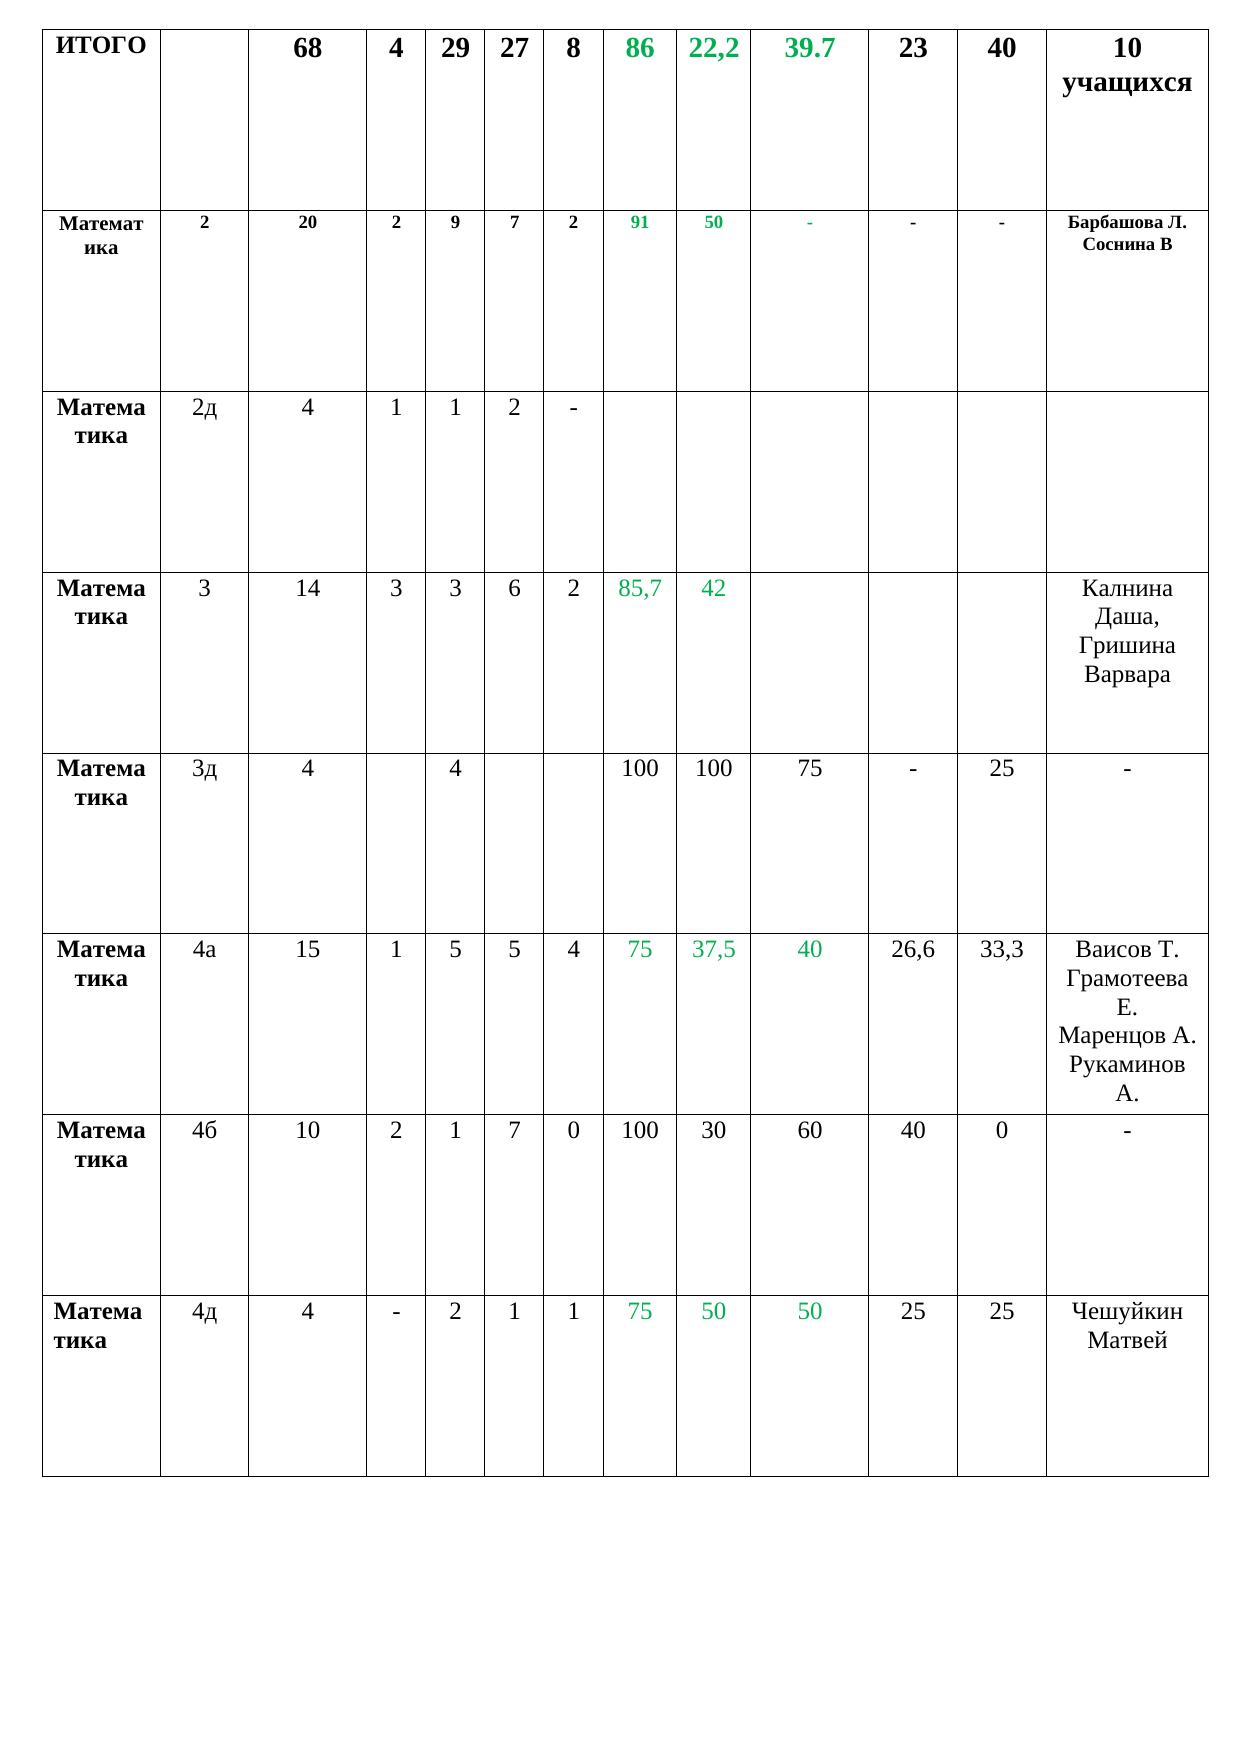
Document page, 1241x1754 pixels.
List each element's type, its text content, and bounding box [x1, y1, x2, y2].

table_cell [677, 392, 750, 572]
table_cell 75 [604, 1296, 676, 1476]
table_cell 29 [426, 30, 484, 210]
table_cell 4а [161, 934, 248, 1114]
table_cell 39.7 [751, 30, 868, 210]
table_cell Калнина Даша, Гришина Варвара [1047, 573, 1208, 752]
table_cell [544, 754, 603, 933]
table_cell 9 [426, 211, 484, 391]
table_cell - [1047, 754, 1208, 933]
table_cell 50 [751, 1296, 868, 1476]
table_cell 10 [249, 1115, 366, 1295]
table_cell Математика [43, 392, 160, 572]
table_cell 40 [958, 30, 1046, 210]
table_cell Математика [43, 573, 160, 752]
table_cell [161, 30, 248, 210]
table_cell 25 [869, 1296, 957, 1476]
table_cell 86 [604, 30, 676, 210]
table_cell 50 [677, 211, 750, 391]
table_cell 30 [677, 1115, 750, 1295]
table_cell 2д [161, 392, 248, 572]
table_cell Математика [43, 754, 160, 933]
table_cell 4 [249, 754, 366, 933]
table_cell 4 [367, 30, 425, 210]
table_cell Математика [43, 1296, 160, 1476]
table_cell Барбашова Л. Соснина В [1047, 211, 1208, 391]
table_cell - [367, 1296, 425, 1476]
table_cell [869, 392, 957, 572]
table_cell 2 [544, 573, 603, 752]
table_cell 1 [544, 1296, 603, 1476]
table_cell 4 [249, 392, 366, 572]
table_cell Математика [43, 1115, 160, 1295]
table_cell 7 [485, 1115, 543, 1295]
table_cell 3д [161, 754, 248, 933]
table_cell 10 учащихся [1047, 30, 1208, 210]
table_cell 25 [958, 754, 1046, 933]
table_cell 4б [161, 1115, 248, 1295]
table_cell 1 [367, 392, 425, 572]
table_cell Ваисов Т. Грамотеева Е. Маренцов А. Рукаминов А. [1047, 934, 1208, 1114]
table_cell 5 [426, 934, 484, 1114]
table_cell 2 [367, 211, 425, 391]
table_cell 85,7 [604, 573, 676, 752]
table_cell [869, 573, 957, 752]
table_cell 3 [426, 573, 484, 752]
table_cell 1 [426, 1115, 484, 1295]
table_cell [604, 392, 676, 572]
table_cell 0 [958, 1115, 1046, 1295]
table_cell 100 [677, 754, 750, 933]
table_cell 4 [426, 754, 484, 933]
table_cell 27 [485, 30, 543, 210]
table_cell 6 [485, 573, 543, 752]
table_cell 75 [604, 934, 676, 1114]
table_cell 4 [249, 1296, 366, 1476]
table_cell 37,5 [677, 934, 750, 1114]
table_cell 2 [544, 211, 603, 391]
table_cell 2 [367, 1115, 425, 1295]
table_cell 25 [958, 1296, 1046, 1476]
table_cell 68 [249, 30, 366, 210]
table_cell 7 [485, 211, 543, 391]
table_cell 60 [751, 1115, 868, 1295]
table_cell 5 [485, 934, 543, 1114]
table_cell 4 [544, 934, 603, 1114]
table_cell [1047, 392, 1208, 572]
table_cell 2 [485, 392, 543, 572]
table_cell - [1047, 1115, 1208, 1295]
table_cell - [958, 211, 1046, 391]
table_cell 3 [161, 573, 248, 752]
table_cell 22,2 [677, 30, 750, 210]
table_cell 20 [249, 211, 366, 391]
table_cell 4д [161, 1296, 248, 1476]
table_cell [958, 573, 1046, 752]
table_cell 3 [367, 573, 425, 752]
table_cell 75 [751, 754, 868, 933]
table_cell 33,3 [958, 934, 1046, 1114]
table_cell Чешуйкин Матвей [1047, 1296, 1208, 1476]
table_cell 1 [426, 392, 484, 572]
table_cell Математика [43, 211, 160, 391]
table_cell 0 [544, 1115, 603, 1295]
table_cell [751, 392, 868, 572]
table_cell 1 [367, 934, 425, 1114]
table_cell 40 [751, 934, 868, 1114]
table_cell 50 [677, 1296, 750, 1476]
table_cell 42 [677, 573, 750, 752]
table_cell 2 [161, 211, 248, 391]
table_cell - [751, 211, 868, 391]
table_cell - [544, 392, 603, 572]
table_cell - [869, 211, 957, 391]
table_cell ИТОГО [43, 30, 160, 210]
table_cell [485, 754, 543, 933]
table_cell Математика [43, 934, 160, 1114]
table_cell [958, 392, 1046, 572]
table_cell 100 [604, 754, 676, 933]
table_cell 14 [249, 573, 366, 752]
table_cell 26,6 [869, 934, 957, 1114]
table_cell 2 [426, 1296, 484, 1476]
table_cell 1 [485, 1296, 543, 1476]
table_cell 23 [869, 30, 957, 210]
table_cell 100 [604, 1115, 676, 1295]
table_cell [751, 573, 868, 752]
table_cell [367, 754, 425, 933]
table_cell 40 [869, 1115, 957, 1295]
table_cell 8 [544, 30, 603, 210]
table_cell - [869, 754, 957, 933]
table_cell 91 [604, 211, 676, 391]
table_cell 15 [249, 934, 366, 1114]
